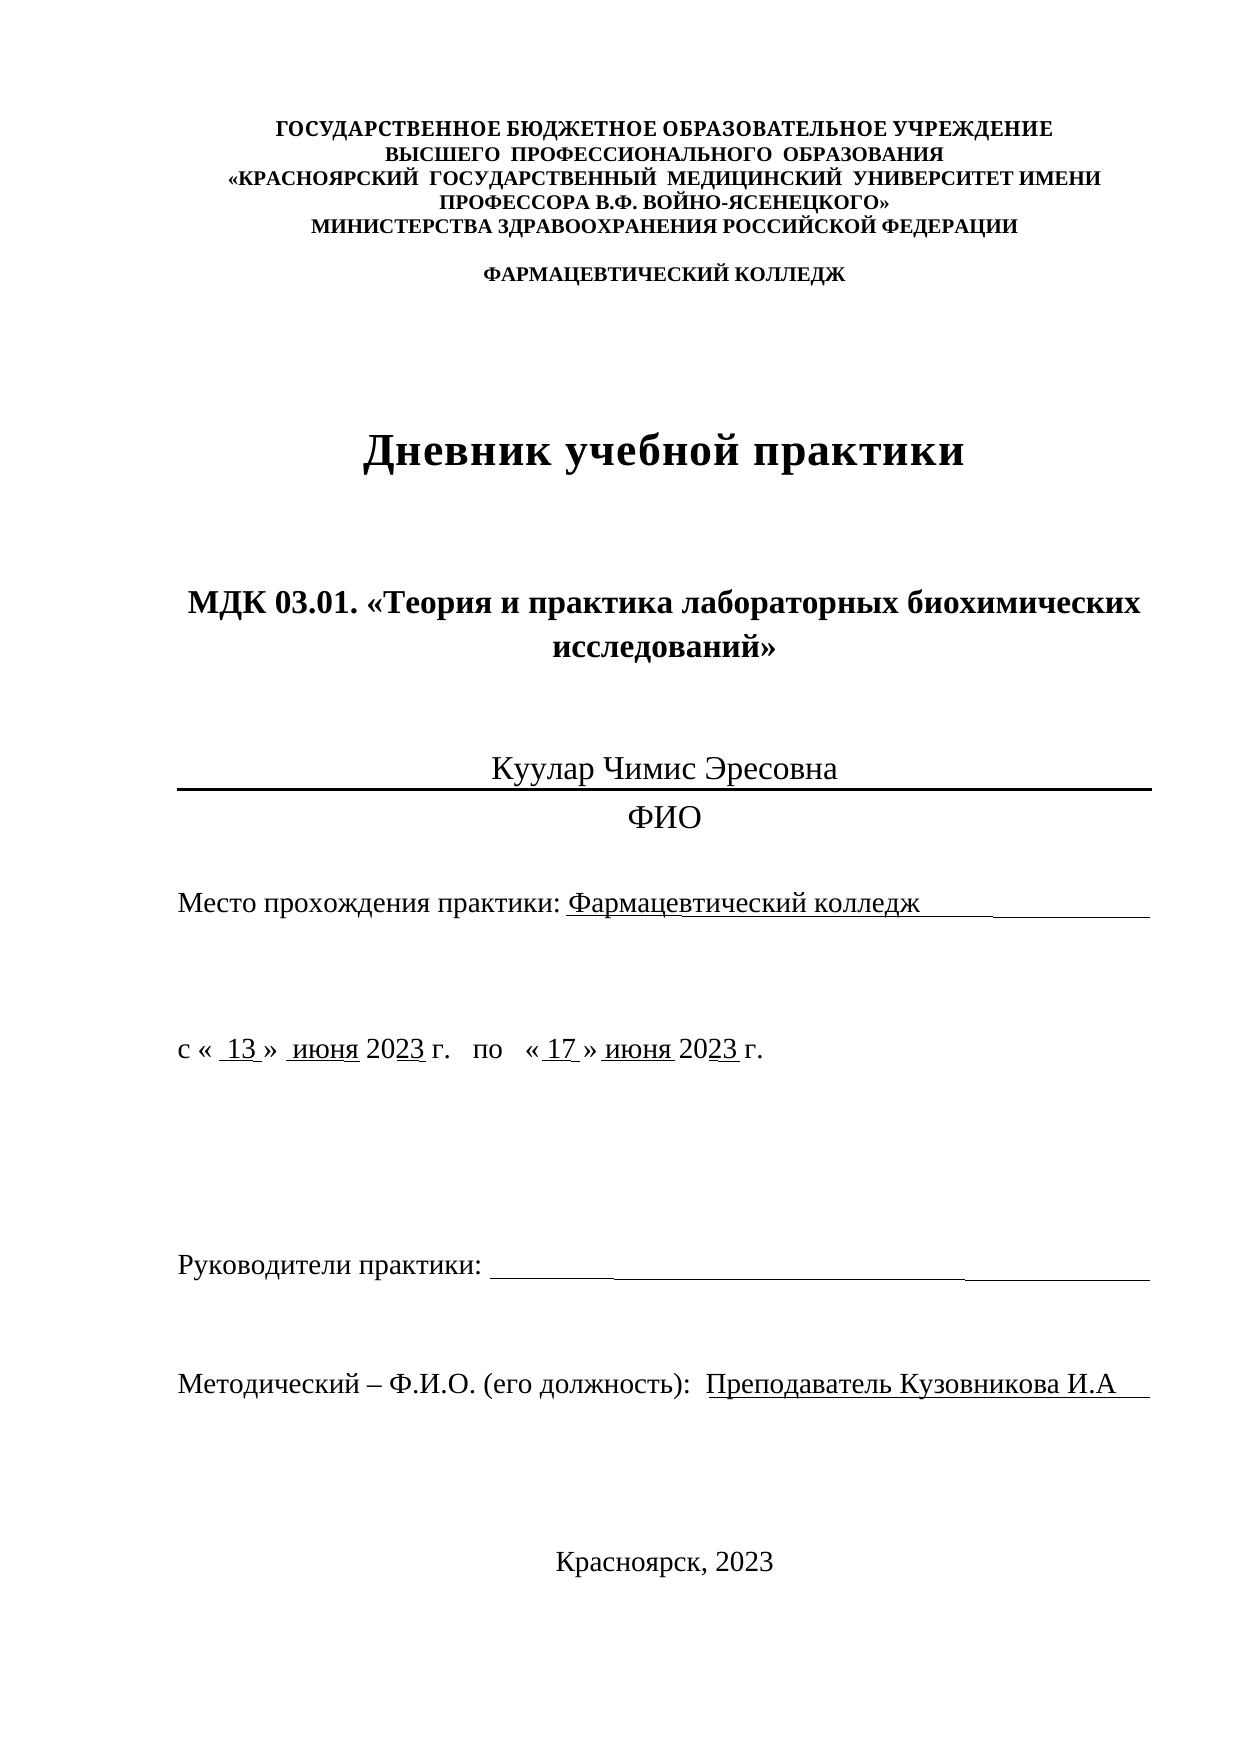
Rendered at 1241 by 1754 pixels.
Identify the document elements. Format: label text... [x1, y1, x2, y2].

title ГОСУДАРСТВЕННОЕ БЮДЖЕТНОЕ ОБРАЗОВАТЕЛЬНОЕ УЧРЕЖДЕНИЕ [177, 118, 1152, 142]
text «КРАСНОЯРСКИЙ ГОСУДАРСТВЕННЫЙ МЕДИЦИНСКИЙ УНИВЕРСИТЕТ ИМЕНИ ПРОФЕССОРА В.Ф. ВОЙНО-ЯСЕНЕЦКОГО» [177, 166, 1152, 214]
text Красноярск, 2023 [177, 1544, 1152, 1577]
text МИНИСТЕРСТВА ЗДРАВООХРАНЕНИЯ рОССИЙСКОЙ ФЕДЕРАЦИИ [177, 214, 1152, 238]
text Место прохождения практики: Фармацевтический колледж [177, 885, 1152, 957]
subtitle Дневник учебной практики [177, 422, 1151, 475]
text ФИО [177, 797, 1152, 836]
text Методический – Ф.И.О. (его должность): Преподаватель Кузовникова И.А [177, 1366, 1152, 1399]
text Куулар Чимис Эресовна [177, 748, 1152, 788]
text с « 13 » июня 2023 г. по « 17 » июня 2023 г. [177, 1032, 1152, 1065]
text ВЫСШЕГО ПРОФЕССИОНАЛЬНОГО ОБРАЗОВАНИЯ [177, 142, 1152, 166]
text Руководители практики: [177, 1247, 1152, 1281]
text МДК 03.01. «Теория и практика лабораторных биохимических исследований» [177, 583, 1152, 665]
text ФАРМАЦЕВТИЧЕСКИЙ КОЛЛЕДЖ [177, 262, 1152, 286]
